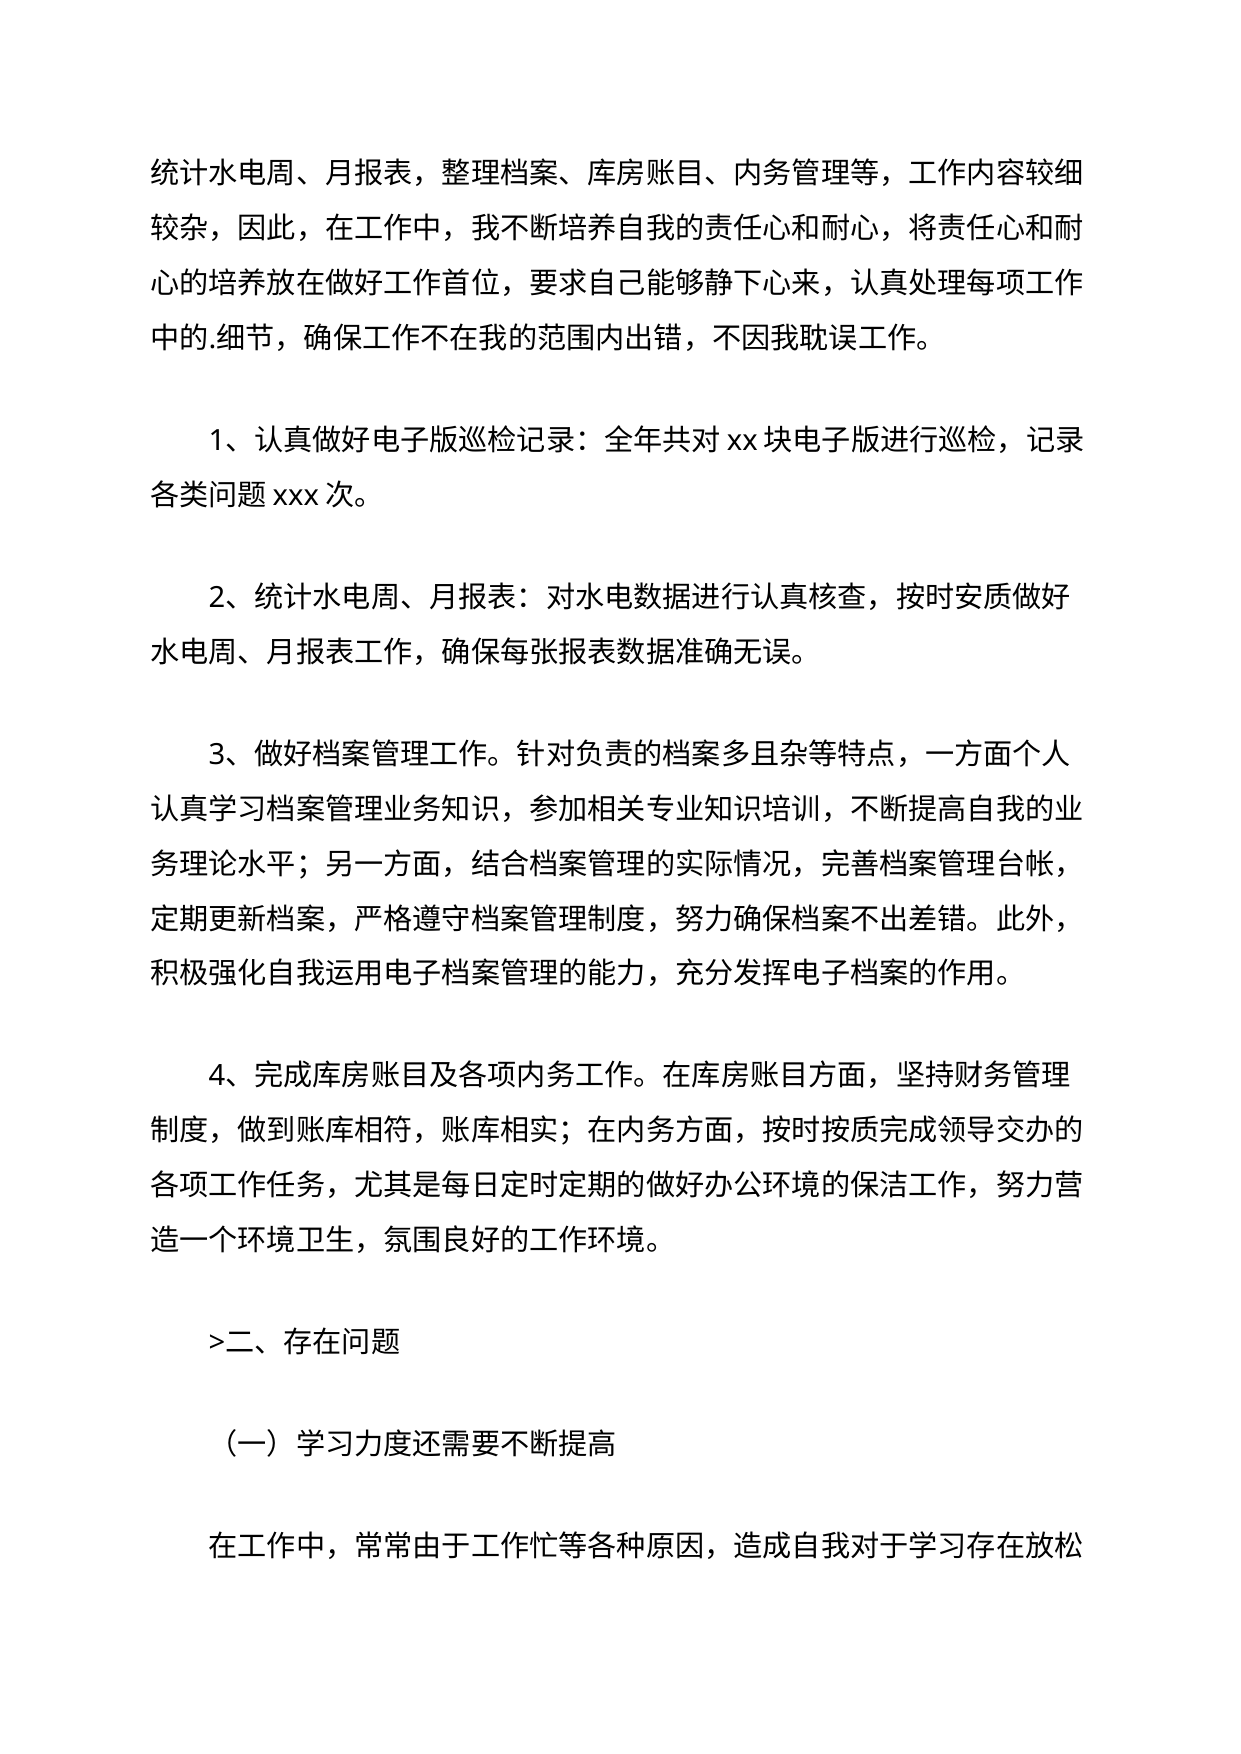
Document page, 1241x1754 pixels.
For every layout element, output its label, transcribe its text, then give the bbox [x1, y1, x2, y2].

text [150, 150, 1090, 357]
text （一）学习力度还需要不断提高 [150, 1420, 1090, 1463]
text 1、认真做好电子版巡检记录：全年共对xx块电子版进行巡检，记录各类问题xxx次。 [150, 417, 1090, 514]
text 4、完成库房账目及各项内务工作。在库房账目方面，坚持财务管理制度，做到账库相符，账库相实；在内务方面，按时按质完成领导交办的各项工作任务，尤其是每日定时定期的做好办公环境的保洁工作，努力营造一个环境卫生，氛围良好的工作环境。 [150, 1052, 1090, 1259]
text 3、做好档案管理工作。针对负责的档案多且杂等特点，一方面个人认真学习档案管理业务知识，参加相关专业知识培训，不断提高自我的业务理论水平；另一方面，结合档案管理的实际情况，完善档案管理台帐，定期更新档案，严格遵守档案管理制度，努力确保档案不出差错。此外，积极强化自我运用电子档案管理的能力，充分发挥电子档案的作用。 [150, 730, 1090, 992]
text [150, 1522, 1090, 1564]
text >二、存在问题 [150, 1318, 1090, 1361]
text 2、统计水电周、月报表：对水电数据进行认真核查，按时安质做好水电周、月报表工作，确保每张报表数据准确无误。 [150, 574, 1090, 671]
